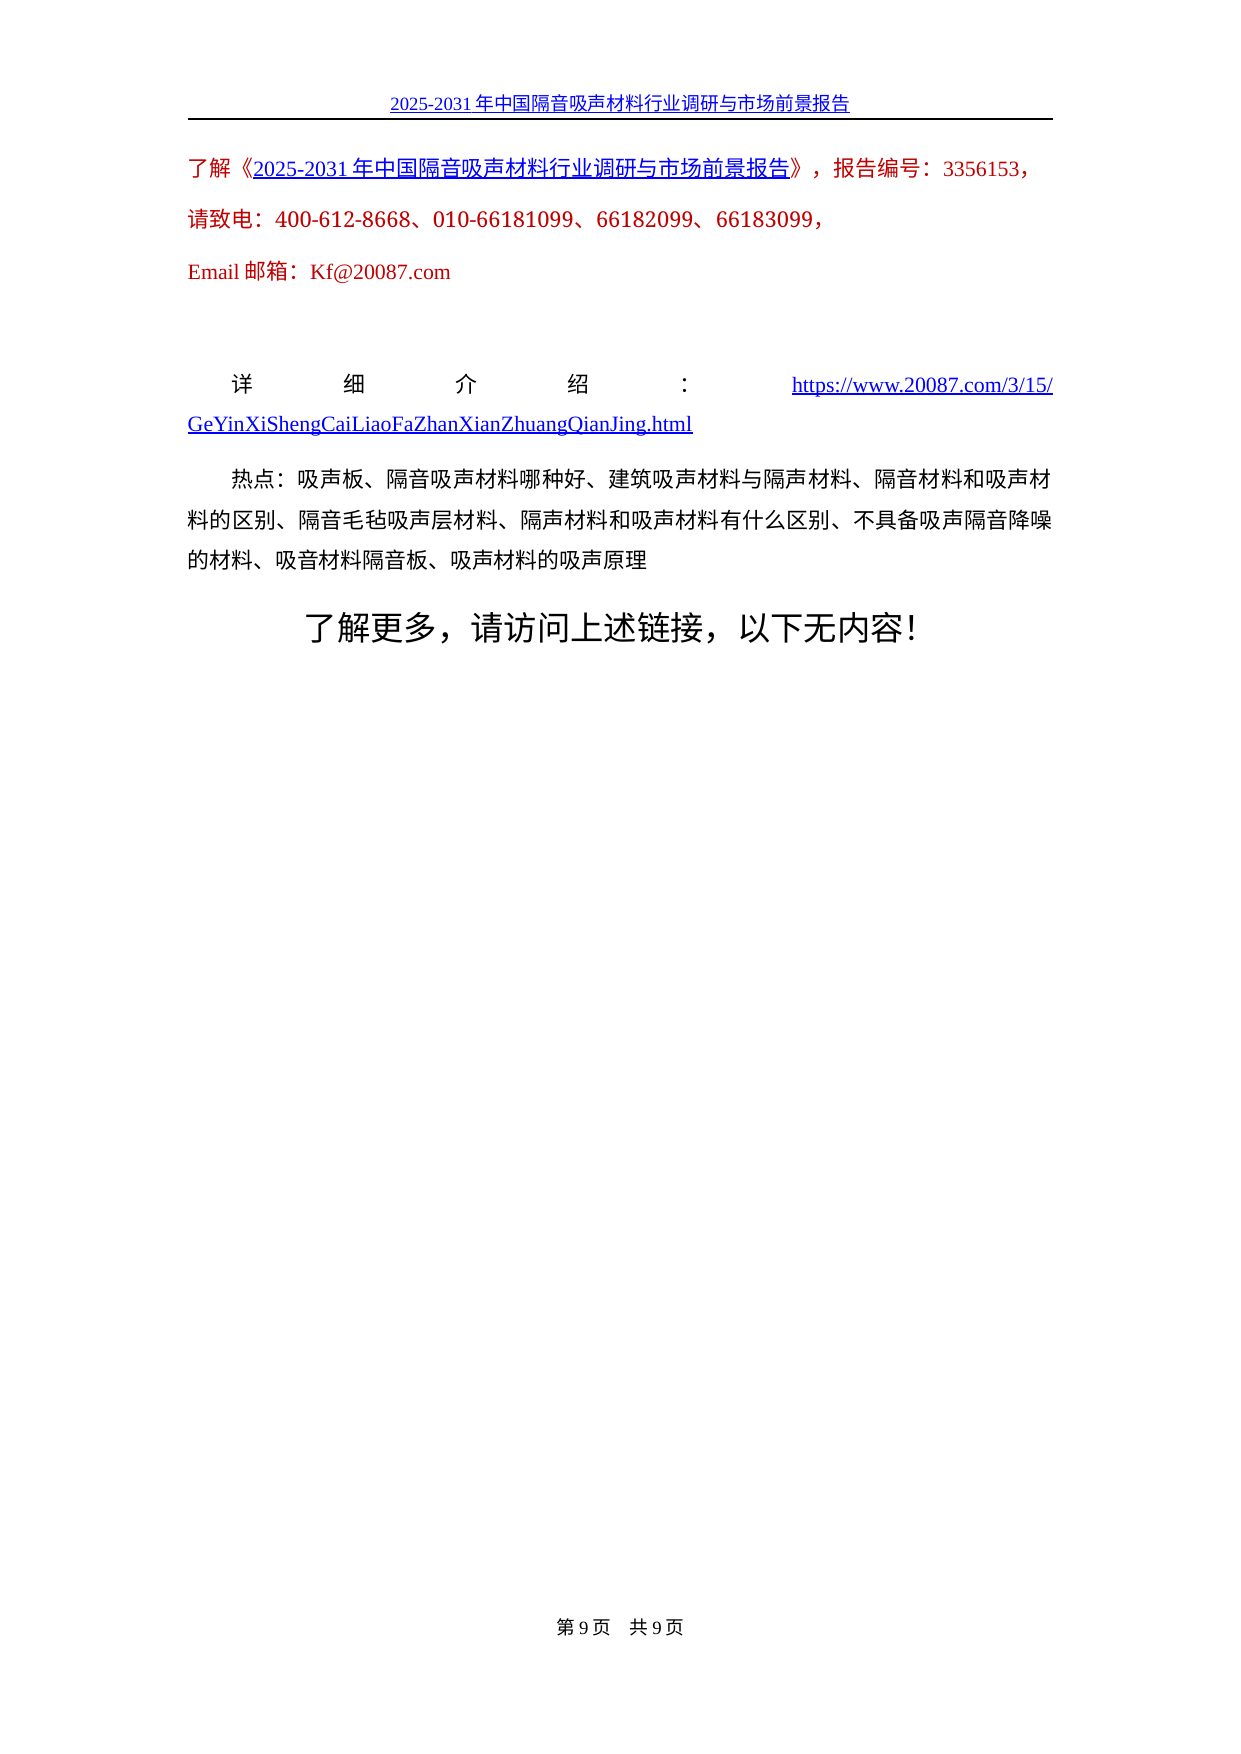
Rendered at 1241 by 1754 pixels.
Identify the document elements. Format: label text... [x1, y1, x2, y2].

text 热点：吸声板、隔音吸声材料哪种好、建筑吸声材料与隔声材料、隔音材料和吸声材料的区别、隔音毛毡吸声层材料、隔声材料和吸声材料有什么区别、不具备吸声隔音降噪的材料、吸音材料隔音板、吸声材料的吸声原理 [187, 462, 1053, 576]
text 了解《2025-2031年中国隔音吸声材料行业调研与市场前景报告》，报告编号：3356153， [187, 150, 1053, 183]
text 请致电：400-612-8668、010-66181099、66182099、66183099， [187, 202, 1053, 234]
title 了解更多，请访问上述链接，以下无内容！ [187, 593, 1053, 658]
text 详细介绍：https://www.20087.com/3/15/GeYinXiShengCaiLiaoFaZhanXianZhuangQianJing.html [187, 366, 1053, 439]
text Email邮箱：Kf@20087.com [187, 253, 1053, 286]
